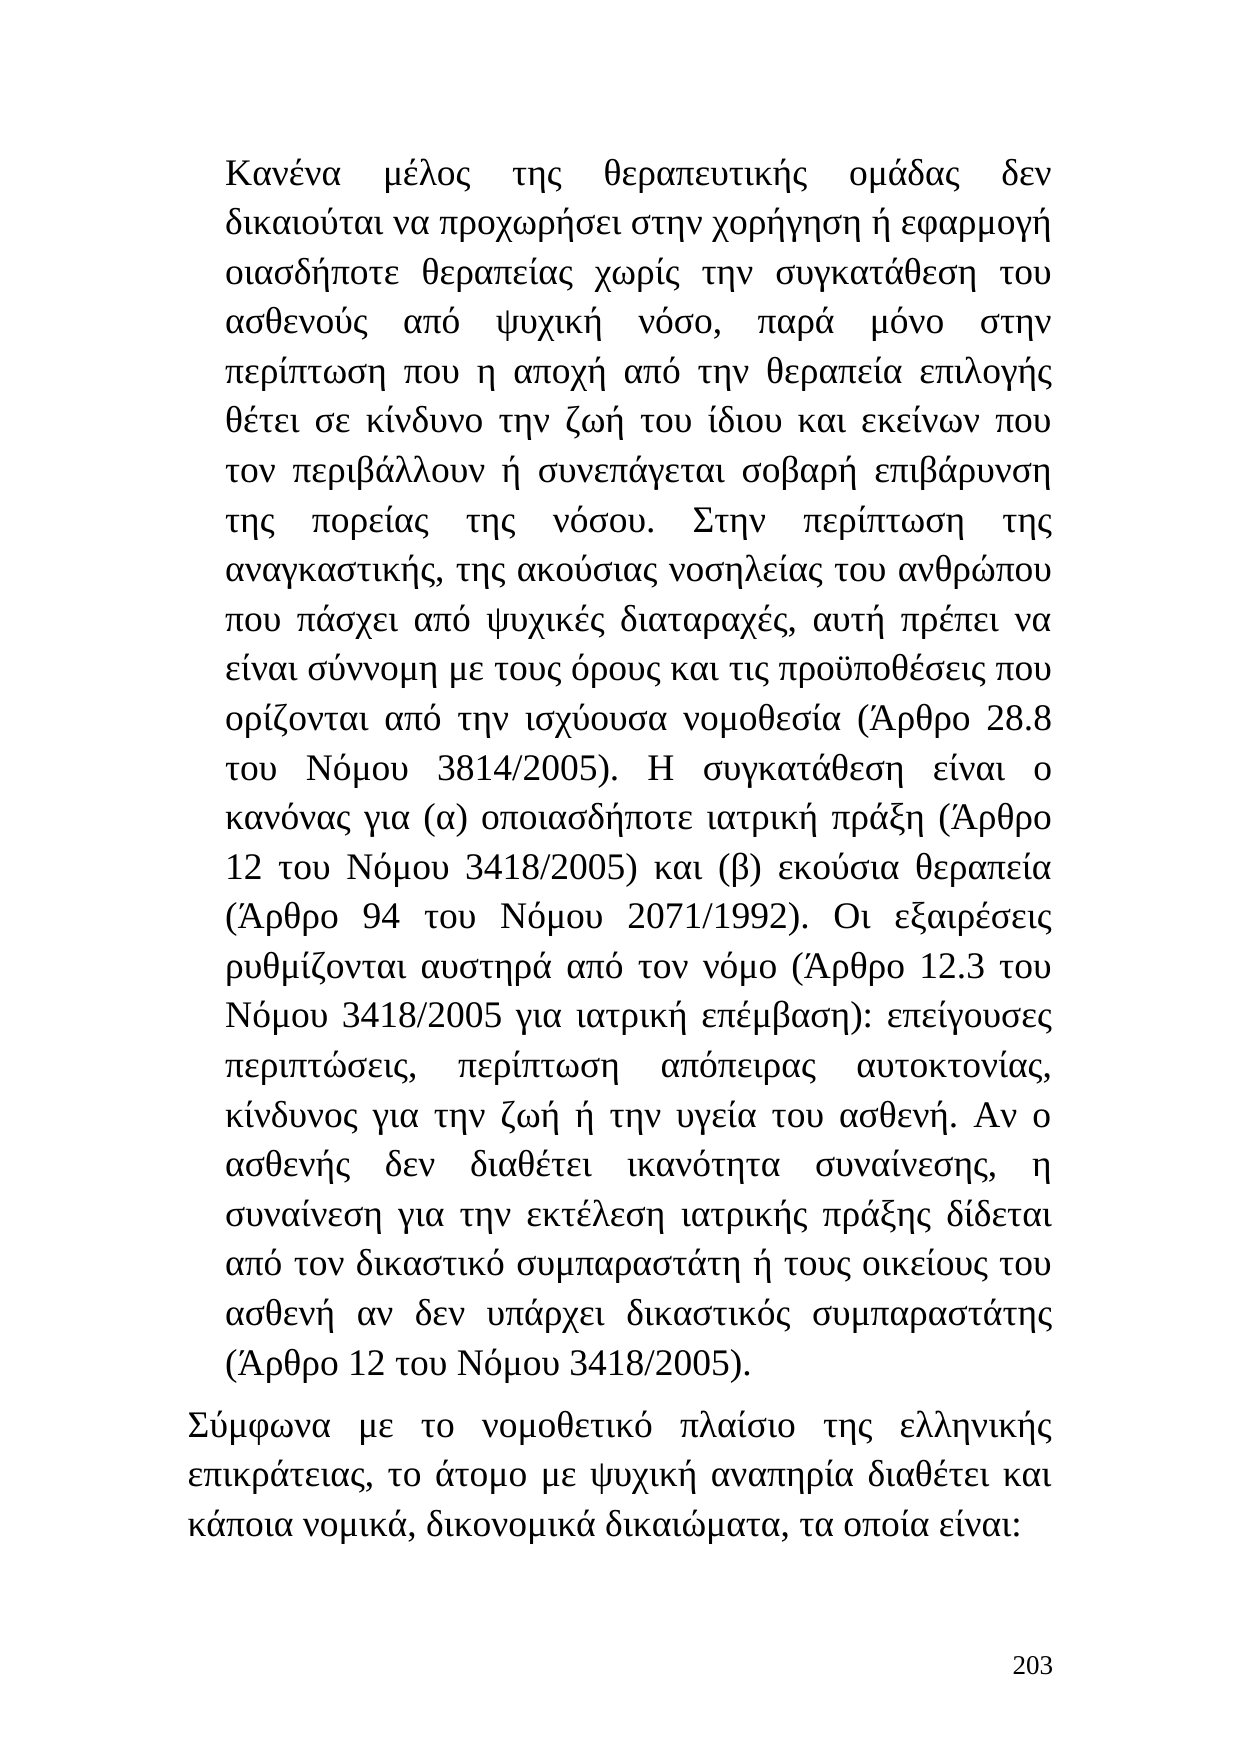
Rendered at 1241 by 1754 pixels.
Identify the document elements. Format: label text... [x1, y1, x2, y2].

list Κανένα μέλος της θεραπευτικής ομάδας δεν δικαιούται να προχωρήσει στην χορήγηση ή εφαρμογή οιασδήποτε θεραπείας χωρίς την συγκατάθεση του ασθενούς από ψυχική νόσο, παρά μόνο στην περίπτωση που η αποχή από την θεραπεία επιλογής θέτει σε κίνδυνο την ζωή του ίδιου και εκείνων που τον περιβάλλουν ή συνεπάγεται σοβαρή επιβάρυνση της πορείας της νόσου. Στην περίπτωση της αναγκαστικής, της ακούσιας νοσηλείας του ανθρώπου που πάσχει από ψυχικές διαταραχές, αυτή πρέπει να είναι σύννομη με τους όρους και τις προϋποθέσεις που ορίζονται από την ισχύουσα νομοθεσία (Άρθρο 28.8 του Νόμου 3814/2005). Η συγκατάθεση είναι ο κανόνας για (α) οποιασδήποτε ιατρική πράξη (Άρθρο 12 του Νόμου 3418/2005) και (β) εκούσια θεραπεία (Άρθρο 94 του Νόμου 2071/1992). Οι εξαιρέσεις ρυθμίζονται αυστηρά από τον νόμο (Άρθρο 12.3 του Νόμου 3418/2005 για ιατρική επέμβαση): επείγουσες περιπτώσεις, περίπτωση απόπειρας αυτοκτονίας, κίνδυνος για την ζωή ή την υγεία του ασθενή. Αν ο ασθενής δεν διαθέτει ικανότητα συναίνεσης, η συναίνεση για την εκτέλεση ιατρικής πράξης δίδεται από τον δικαστικό συμπαραστάτη ή τους οικείους του ασθενή αν δεν υπάρχει δικαστικός συμπαραστάτης (Άρθρο 12 του Νόμου 3418/2005). [225, 150, 1053, 1383]
text Σύμφωνα με το νομοθετικό πλαίσιο της ελληνικής επικράτειας, το άτομο με ψυχική αναπηρία διαθέτει και κάποια νομικά, δικονομικά δικαιώματα, τα οποία είναι: [187, 1402, 1053, 1544]
